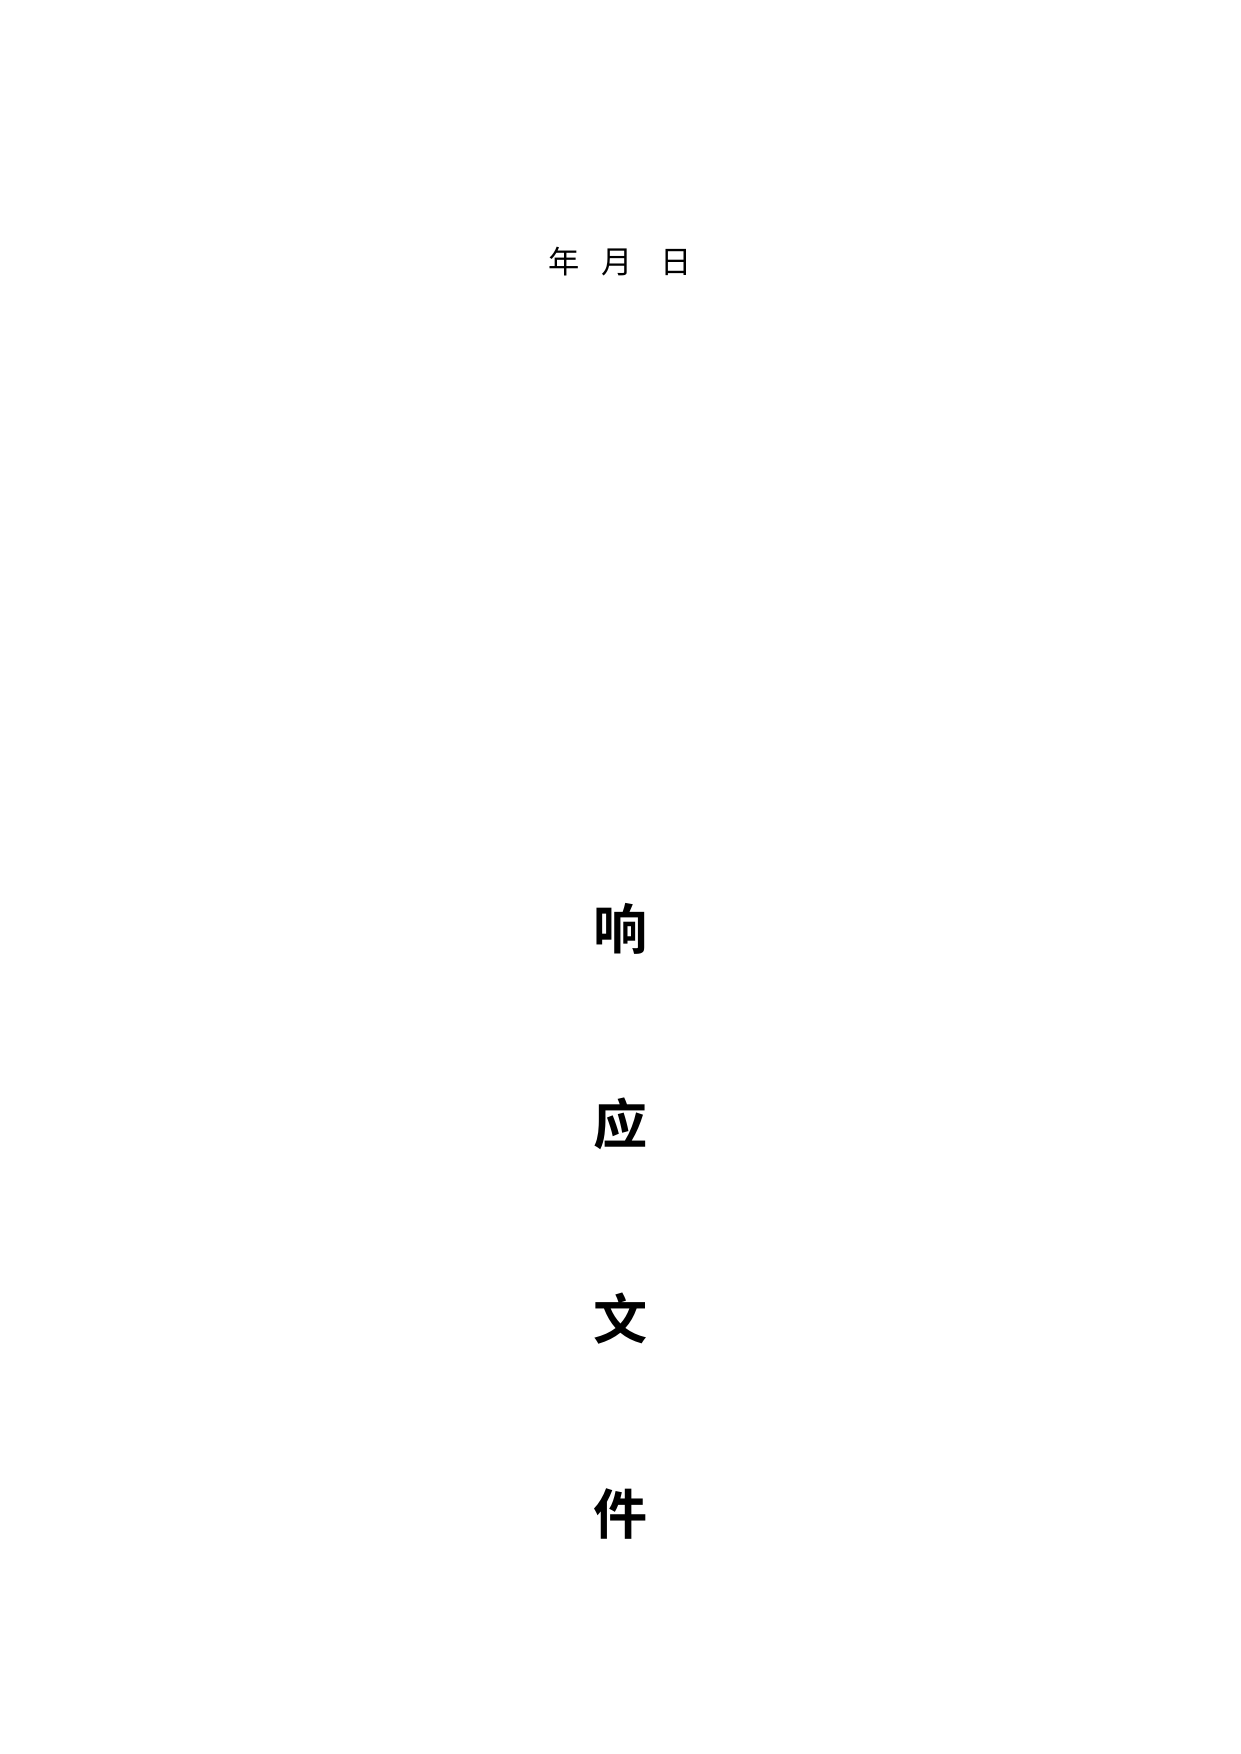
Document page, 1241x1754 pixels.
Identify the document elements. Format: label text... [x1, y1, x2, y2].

text 年 月 日 [187, 227, 1053, 292]
text 应 [187, 1072, 1053, 1169]
text 文 [187, 1267, 1053, 1364]
text 响 [187, 877, 1053, 974]
text 件 [187, 1462, 1053, 1559]
